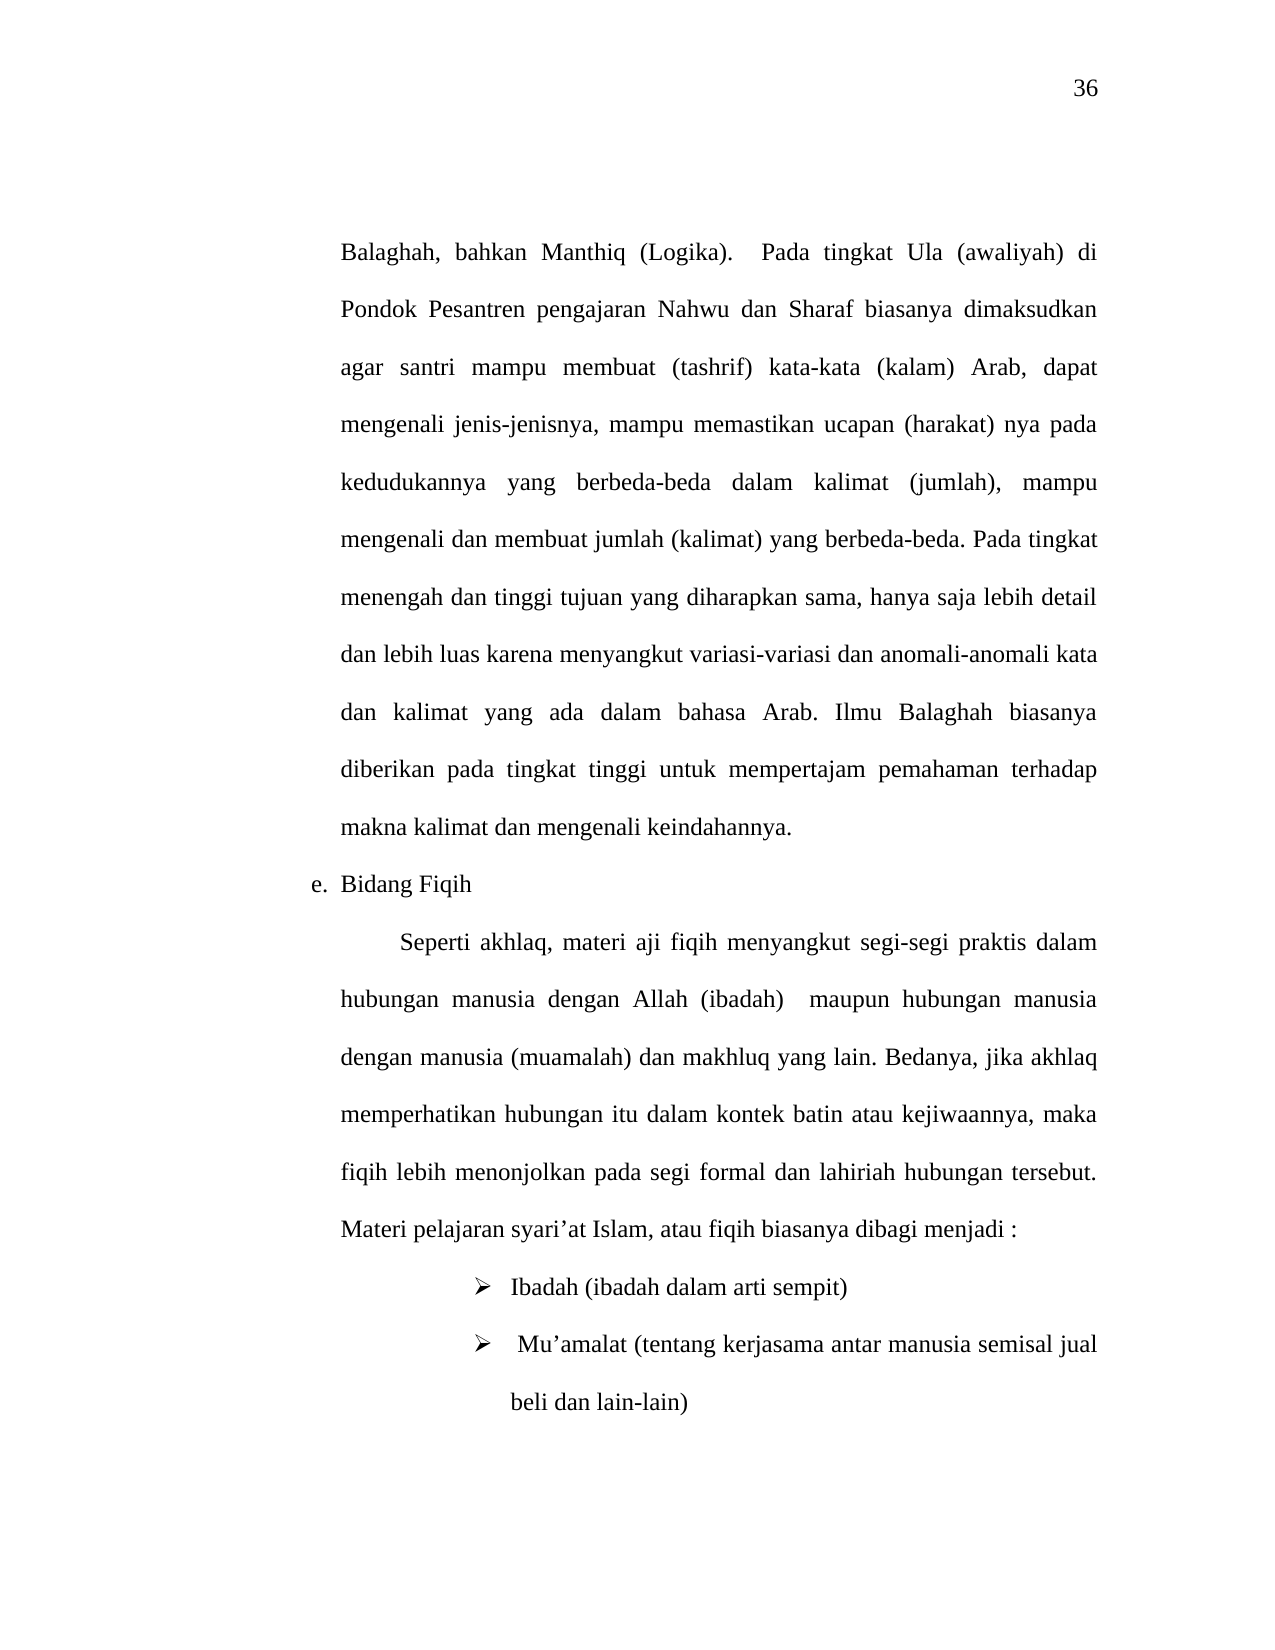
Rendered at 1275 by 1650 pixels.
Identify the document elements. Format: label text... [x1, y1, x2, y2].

list Ibadah (ibadah dalam arti sempit) [473, 1272, 1098, 1301]
list Mu’amalat (tentang kerjasama antar manusia semisal jual beli dan lain-lain) [473, 1329, 1098, 1416]
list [340, 237, 1098, 841]
list Seperti akhlaq, materi aji fiqih menyangkut segi-segi praktis dalam hubungan manusia dengan Allah (ibadah) maupun hubungan manusia dengan manusia (muamalah) dan makhluq yang lain. Bedanya, jika akhlaq memperhatikan hubungan itu dalam kontek batin atau kejiwaannya, maka fiqih lebih menonjolkan pada segi formal dan lahiriah hubungan tersebut. Materi pelajaran syari’at Islam, atau fiqih biasanya dibagi menjadi : [340, 927, 1098, 1243]
list Bidang Fiqih [311, 869, 1098, 898]
